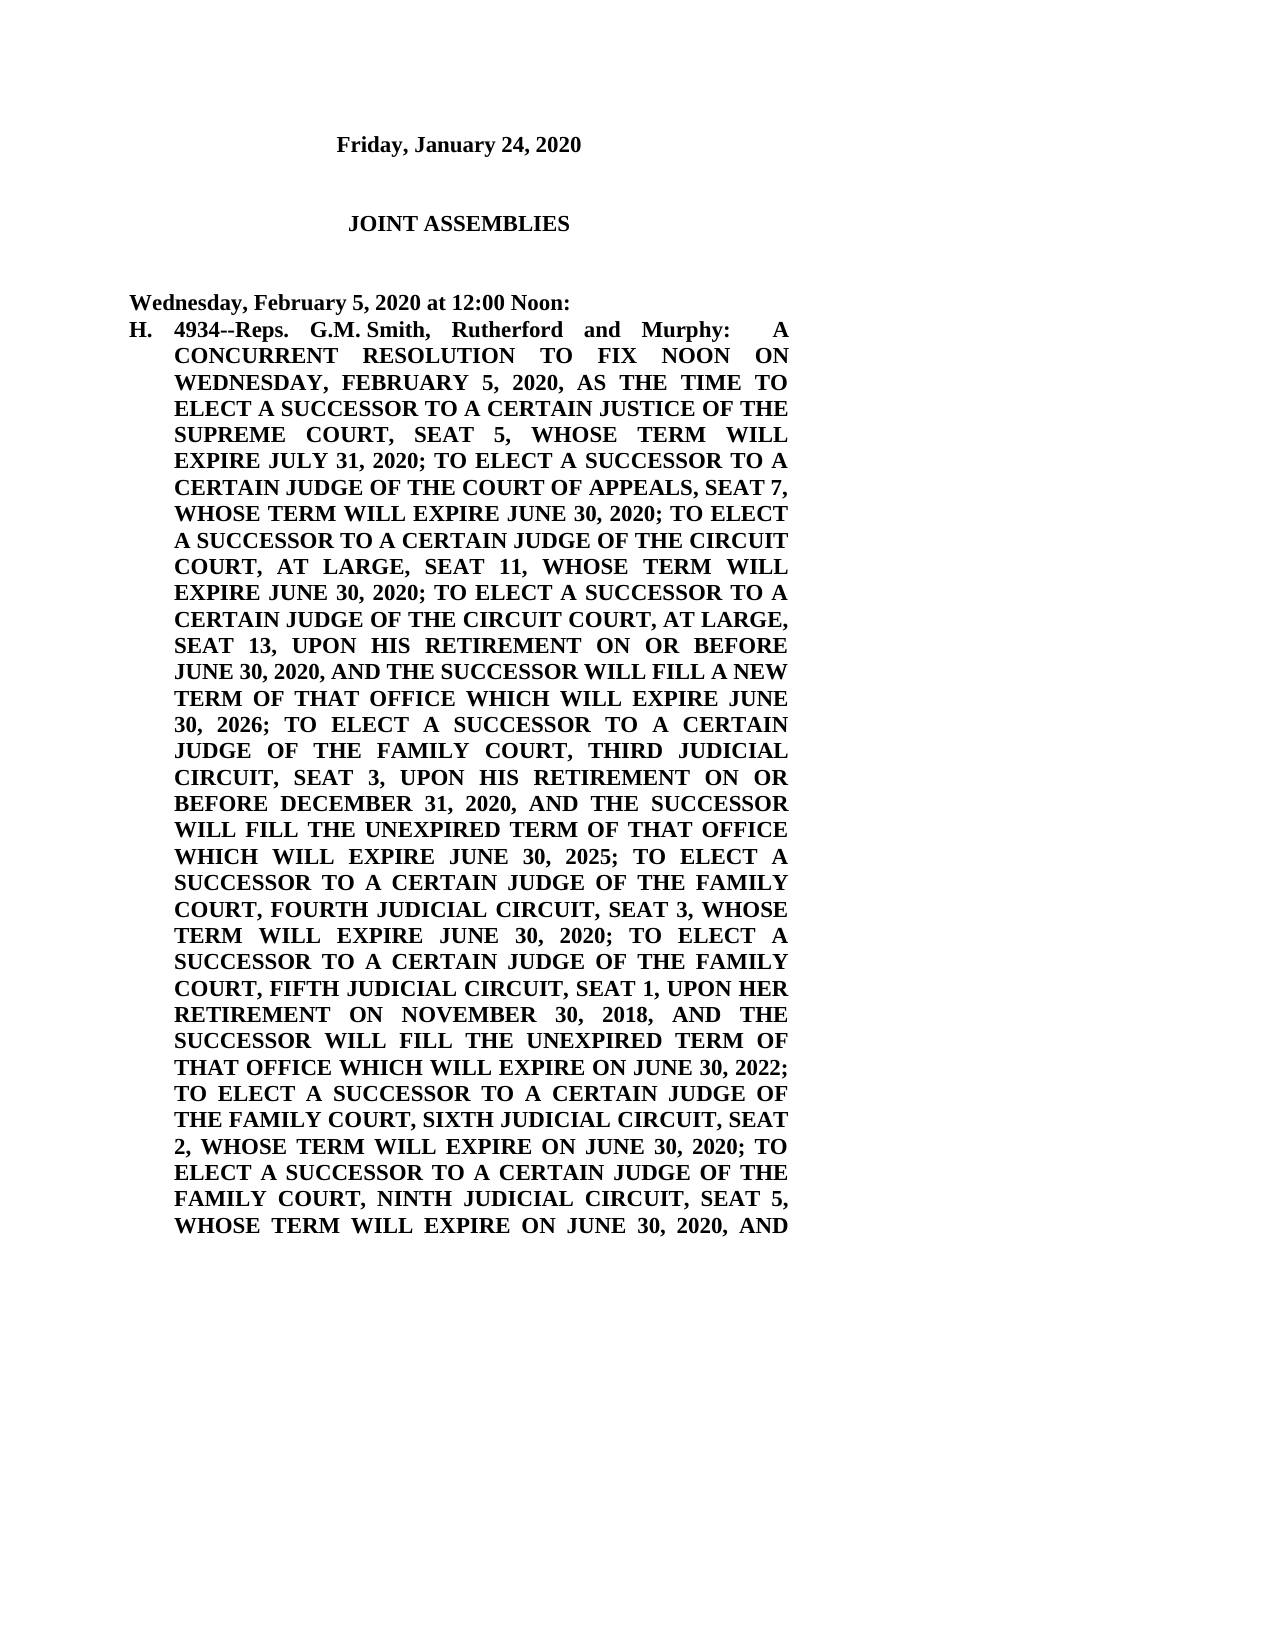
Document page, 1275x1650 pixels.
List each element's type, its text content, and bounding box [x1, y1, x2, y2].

text Wednesday, February 5, 2020 at 12:00 Noon: [129, 289, 789, 316]
subtitle JOINT ASSEMBLIES [129, 210, 789, 237]
text Friday, January 24, 2020 [129, 131, 789, 158]
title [129, 316, 789, 1238]
